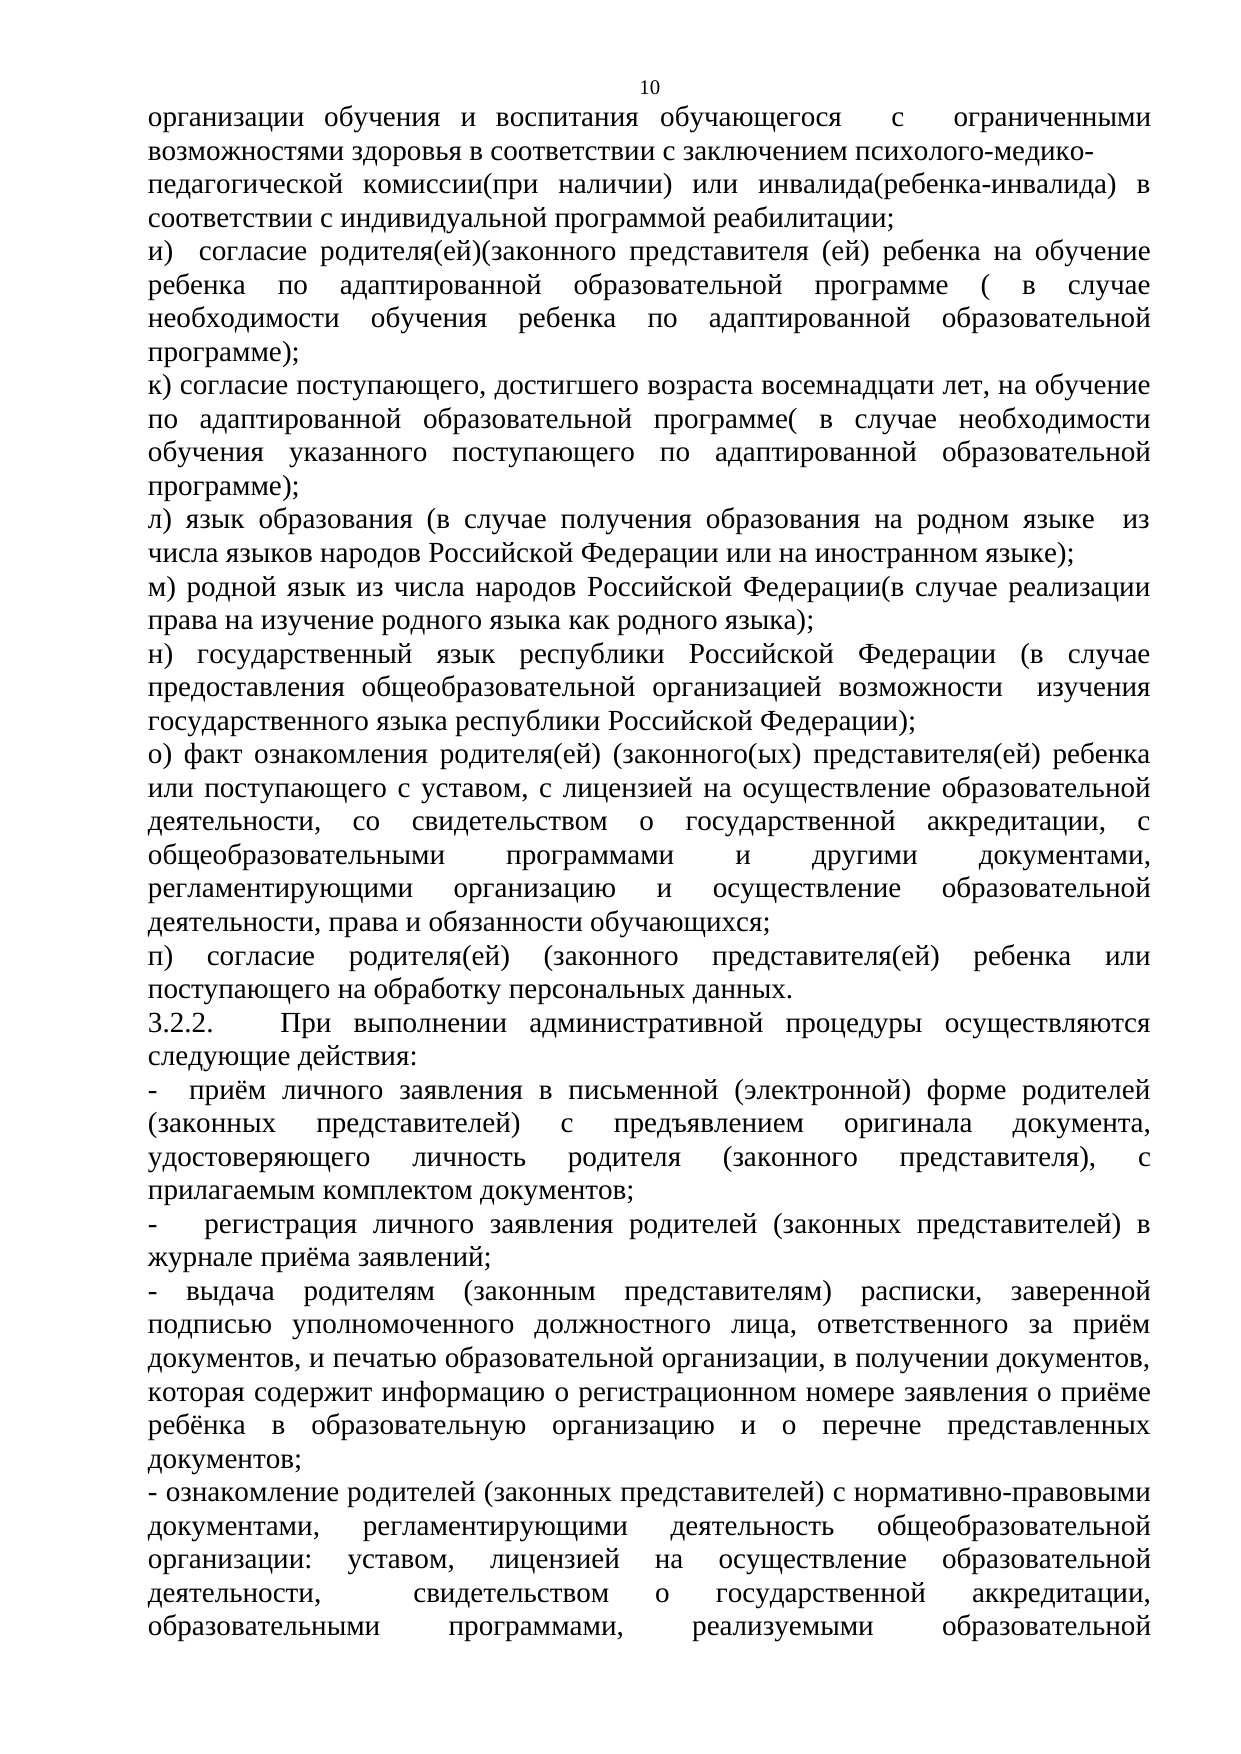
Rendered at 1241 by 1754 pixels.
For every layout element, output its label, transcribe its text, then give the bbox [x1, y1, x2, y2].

text и) согласие родителя(ей)(законного представителя (ей) ребенка на обучение ребенка по адаптированной образовательной программе ( в случае необходимости обучения ребенка по адаптированной образовательной программе); [148, 233, 1152, 367]
text - приём личного заявления в письменной (электронной) форме родителей (законных представителей) с предъявлением оригинала документа, удостоверяющего личность родителя (законного представителя), с прилагаемым комплектом документов; [148, 1072, 1152, 1206]
text л) язык образования (в случае получения образования на родном языке из числа языков народов Российской Федерации или на иностранном языке); [148, 502, 1152, 569]
text педагогической комиссии(при наличии) или инвалида(ребенка-инвалида) в соответствии с индивидуальной программой реабилитации; [148, 166, 1152, 233]
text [148, 99, 1152, 166]
text 3.2.2. При выполнении административной процедуры осуществляются следующие действия: [148, 1005, 1152, 1072]
text п) согласие родителя(ей) (законного представителя(ей) ребенка или поступающего на обработку персональных данных. [148, 938, 1152, 1005]
text - выдача родителям (законным представителям) расписки, заверенной подписью уполномоченного должностного лица, ответственного за приём документов, и печатью образовательной организации, в получении документов, которая содержит информацию о регистрационном номере заявления о приёме ребёнка в образовательную организацию и о перечне представленных документов; [148, 1273, 1152, 1474]
text о) факт ознакомления родителя(ей) (законного(ых) представителя(ей) ребенка или поступающего с уставом, с лицензией на осуществление образовательной деятельности, со свидетельством о государственной аккредитации, с общеобразовательными программами и другими документами, регламентирующими организацию и осуществление образовательной деятельности, права и обязанности обучающихся; [148, 736, 1152, 938]
text к) согласие поступающего, достигшего возраста восемнадцати лет, на обучение по адаптированной образовательной программе( в случае необходимости обучения указанного поступающего по адаптированной образовательной программе); [148, 367, 1152, 502]
text м) родной язык из числа народов Российской Федерации(в случае реализации права на изучение родного языка как родного языка); [148, 569, 1152, 636]
text н) государственный язык республики Российской Федерации (в случае предоставления общеобразовательной организацией возможности изучения государственного языка республики Российской Федерации); [148, 636, 1152, 736]
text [148, 1474, 1152, 1642]
text - регистрация личного заявления родителей (законных представителей) в журнале приёма заявлений; [148, 1206, 1152, 1273]
